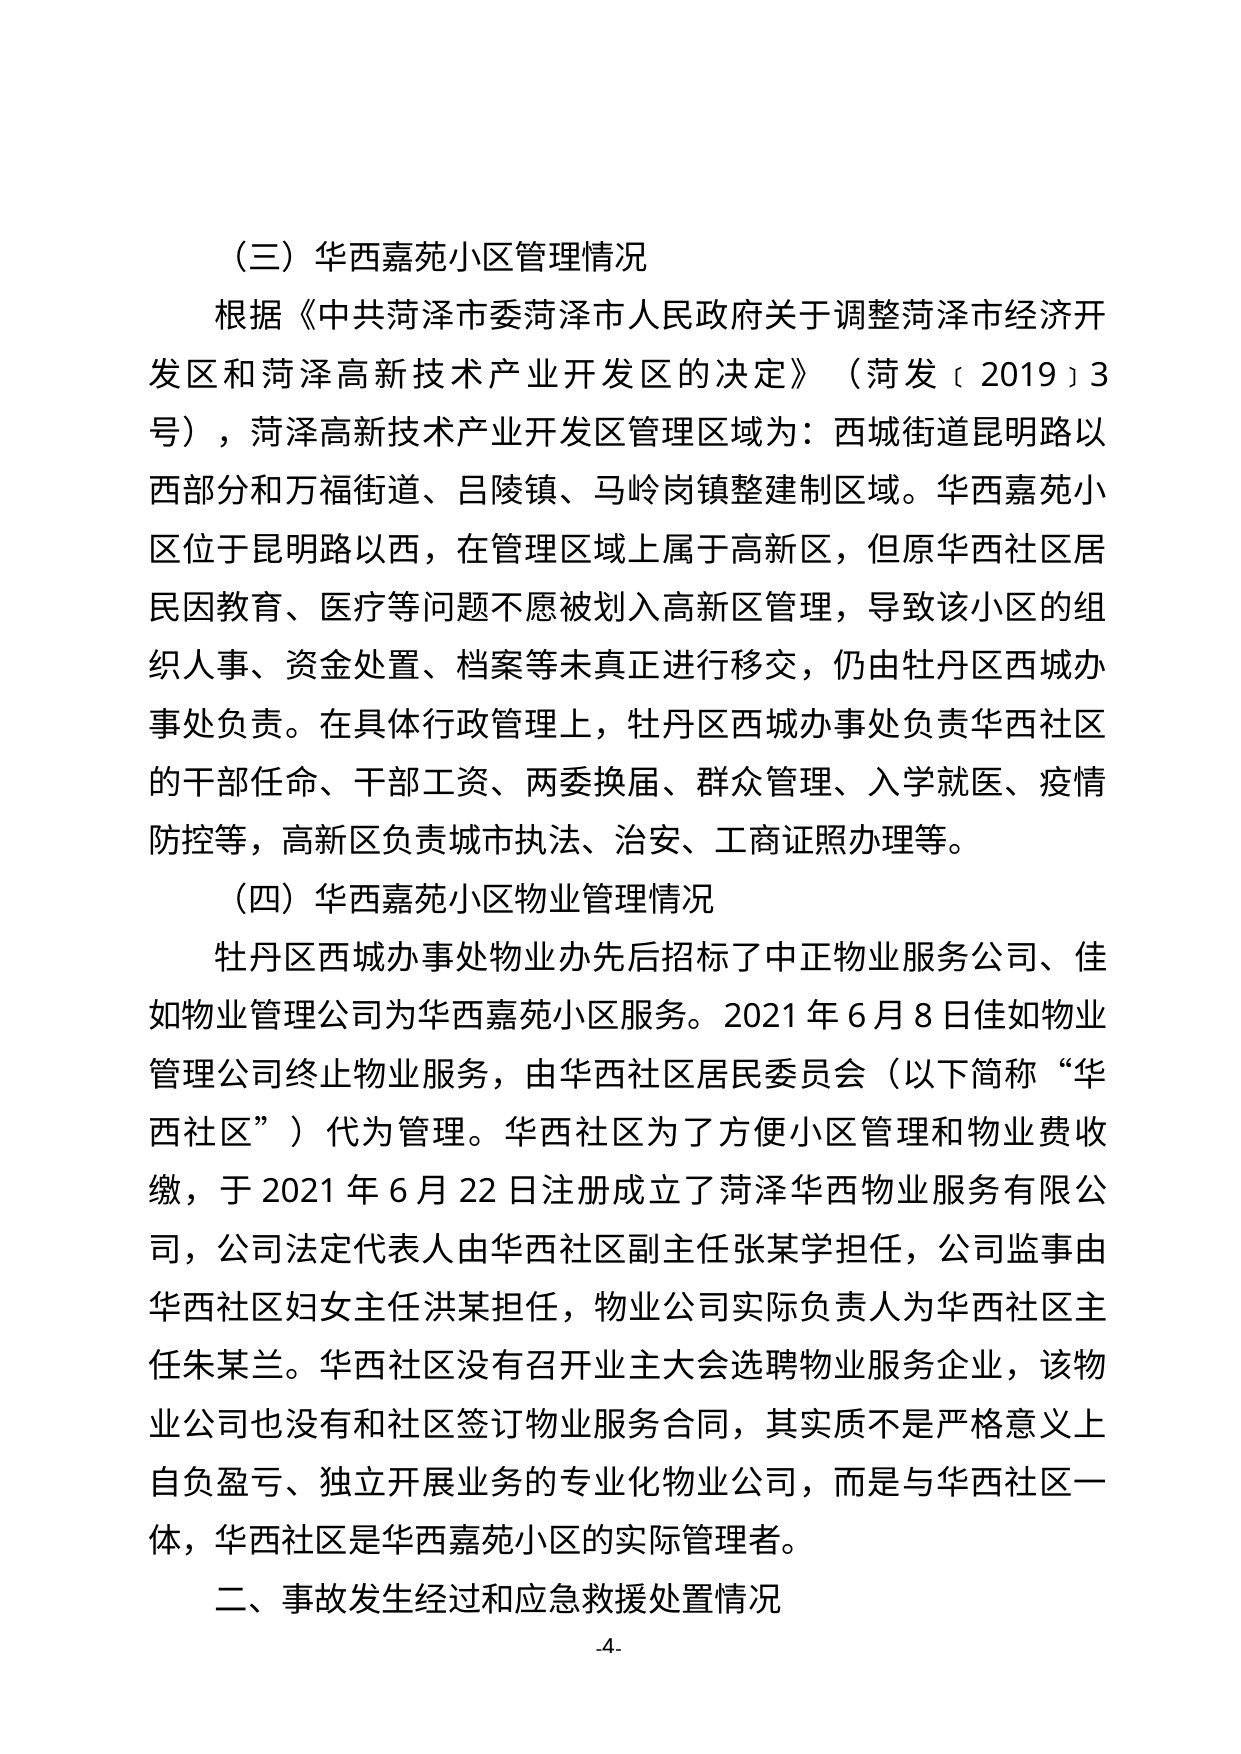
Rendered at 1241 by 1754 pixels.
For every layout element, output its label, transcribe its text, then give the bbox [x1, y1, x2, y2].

text 二、事故发生经过和应急救援处置情况 [148, 1564, 1109, 1623]
text （四）华西嘉苑小区物业管理情况 [148, 864, 1109, 923]
text 根据《中共菏泽市委菏泽市人民政府关于调整菏泽市经济开发区和菏泽高新技术产业开发区的决定》（菏发﹝2019﹞3号），菏泽高新技术产业开发区管理区域为：西城街道昆明路以西部分和万福街道、吕陵镇、马岭岗镇整建制区域。华西嘉苑小区位于昆明路以西，在管理区域上属于高新区，但原华西社区居民因教育、医疗等问题不愿被划入高新区管理，导致该小区的组织人事、资金处置、档案等未真正进行移交，仍由牡丹区西城办事处负责。在具体行政管理上，牡丹区西城办事处负责华西社区的干部任命、干部工资、两委换届、群众管理、入学就医、疫情防控等，高新区负责城市执法、治安、工商证照办理等。 [148, 281, 1109, 864]
text （三）华西嘉苑小区管理情况 [148, 223, 1109, 281]
text 牡丹区西城办事处物业办先后招标了中正物业服务公司、佳如物业管理公司为华西嘉苑小区服务。2021年6月8日佳如物业管理公司终止物业服务，由华西社区居民委员会（以下简称“华西社区”）代为管理。华西社区为了方便小区管理和物业费收缴，于2021年6月22日注册成立了菏泽华西物业服务有限公司，公司法定代表人由华西社区副主任张某学担任，公司监事由华西社区妇女主任洪某担任，物业公司实际负责人为华西社区主任朱某兰。华西社区没有召开业主大会选聘物业服务企业，该物业公司也没有和社区签订物业服务合同，其实质不是严格意义上自负盈亏、独立开展业务的专业化物业公司，而是与华西社区一体，华西社区是华西嘉苑小区的实际管理者。 [148, 923, 1109, 1564]
